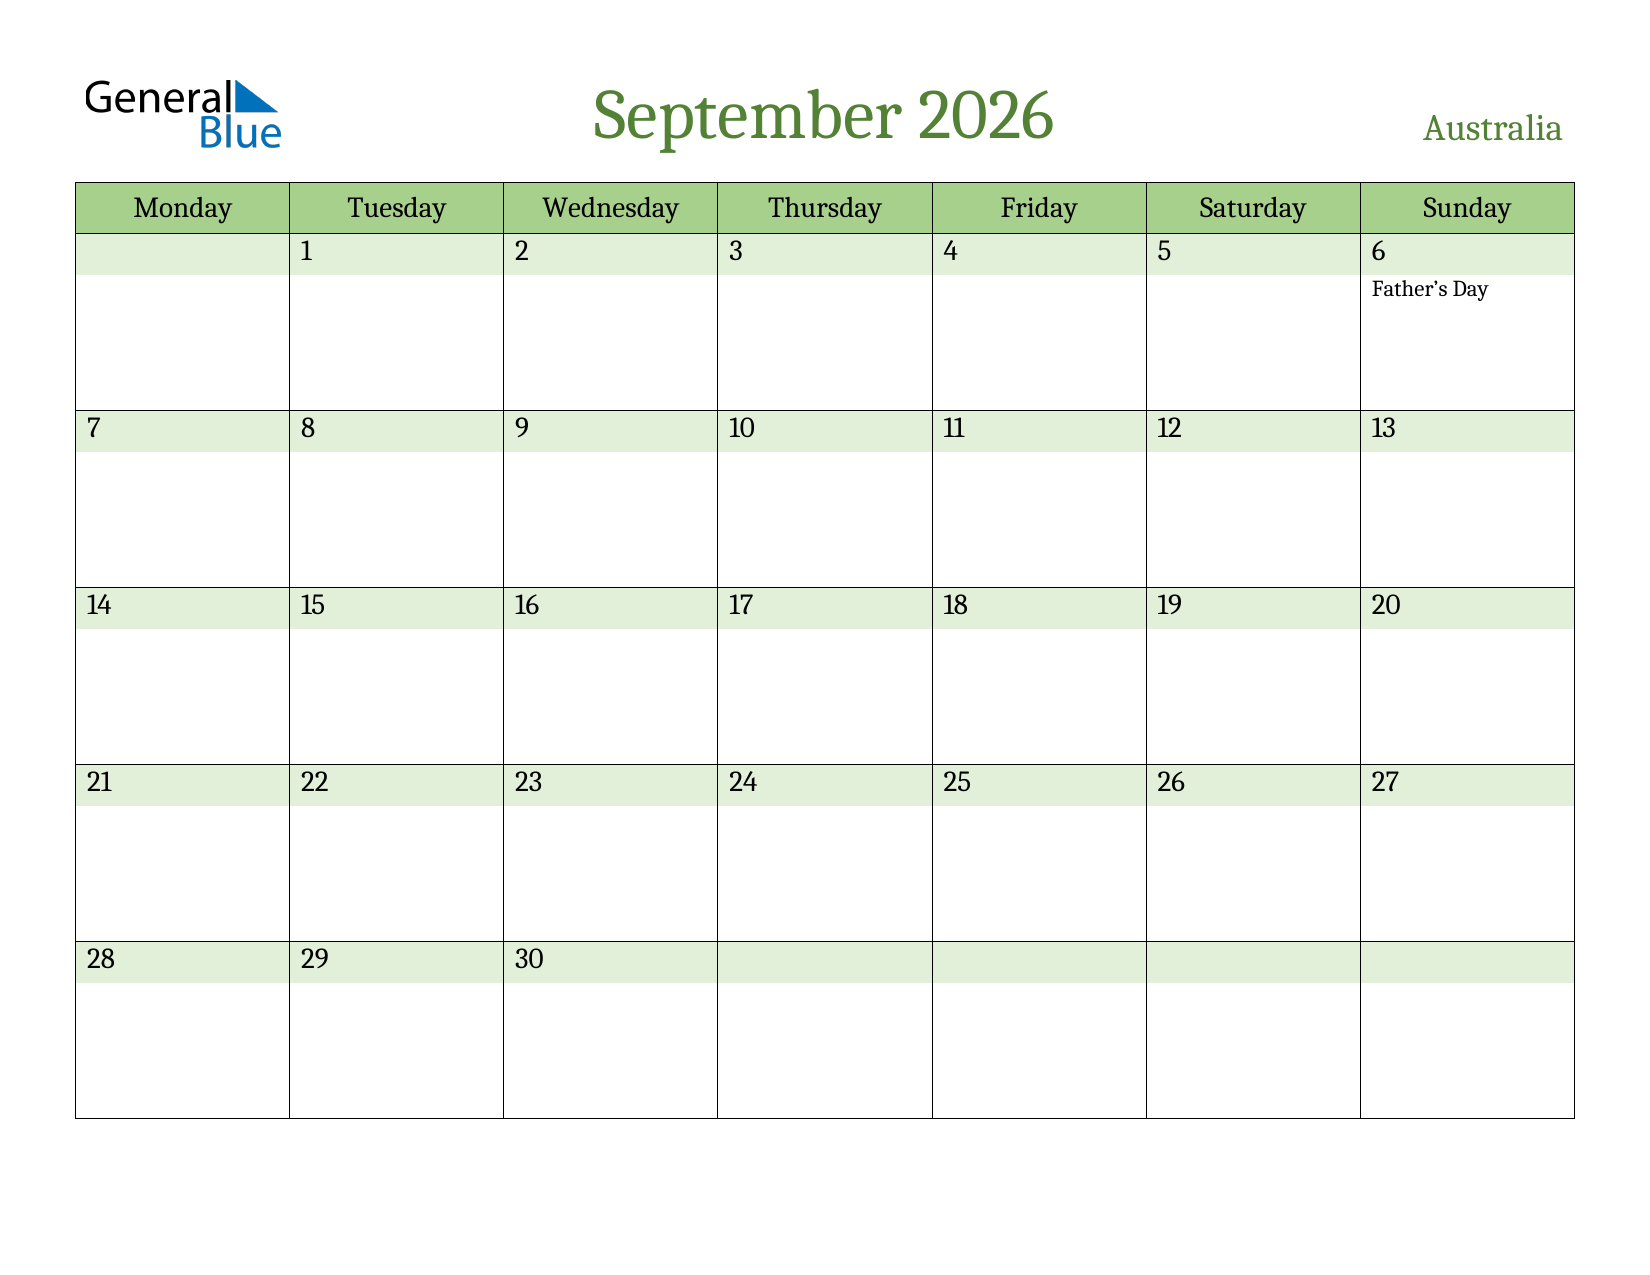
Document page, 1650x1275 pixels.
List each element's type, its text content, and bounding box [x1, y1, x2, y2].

table_cell 25 [933, 765, 1146, 806]
table_cell [718, 806, 932, 941]
table_cell [1361, 629, 1574, 764]
table_cell Tuesday [290, 183, 503, 233]
table_cell [933, 983, 1146, 1118]
table_cell [933, 629, 1146, 764]
table_cell [290, 806, 503, 941]
table_cell [718, 983, 932, 1118]
table_cell [76, 452, 289, 587]
table_cell [1361, 983, 1574, 1118]
table_cell [718, 629, 932, 764]
table_cell 18 [933, 588, 1146, 629]
table_cell [290, 452, 503, 587]
table_cell [933, 275, 1146, 410]
table_cell [504, 983, 717, 1118]
table_cell 22 [290, 765, 503, 806]
table_header September 2026 [504, 75, 1146, 182]
table_cell 15 [290, 588, 503, 629]
table_cell 3 [718, 234, 932, 275]
table_cell Friday [933, 183, 1146, 233]
table_cell Thursday [718, 183, 932, 233]
table_cell 29 [290, 942, 503, 983]
table_cell Sunday [1361, 183, 1574, 233]
table_cell [504, 806, 717, 941]
table_cell 11 [933, 411, 1146, 452]
table_cell 5 [1147, 234, 1360, 275]
table_cell 27 [1361, 765, 1574, 806]
table_cell [76, 629, 289, 764]
table_cell [1147, 275, 1360, 410]
table_cell [1147, 629, 1360, 764]
table_cell 1 [290, 234, 503, 275]
table_cell [504, 629, 717, 764]
table_cell 26 [1147, 765, 1360, 806]
table_cell [76, 983, 289, 1118]
table_cell 20 [1361, 588, 1574, 629]
table_cell 23 [504, 765, 717, 806]
table_cell [1361, 806, 1574, 941]
table_header [76, 75, 503, 182]
table_cell 4 [933, 234, 1146, 275]
table_cell 12 [1147, 411, 1360, 452]
table_cell [718, 275, 932, 410]
table_cell [1361, 942, 1574, 983]
table_cell 14 [76, 588, 289, 629]
table_cell 13 [1361, 411, 1574, 452]
table_cell [1147, 806, 1360, 941]
picture [86, 80, 281, 148]
table_cell [290, 983, 503, 1118]
table_cell 2 [504, 234, 717, 275]
table_cell [1147, 983, 1360, 1118]
table_cell [290, 275, 503, 410]
table_cell [718, 942, 932, 983]
table_cell 9 [504, 411, 717, 452]
table_cell [1361, 452, 1574, 587]
table_cell 24 [718, 765, 932, 806]
table_cell 7 [76, 411, 289, 452]
table_cell 17 [718, 588, 932, 629]
table_cell [76, 806, 289, 941]
table_cell [933, 806, 1146, 941]
table_cell Wednesday [504, 183, 717, 233]
table_cell [718, 452, 932, 587]
table_cell [933, 942, 1146, 983]
table_cell Saturday [1147, 183, 1360, 233]
table_header Australia [1146, 75, 1574, 182]
table_cell [76, 275, 289, 410]
table_cell 6 [1361, 234, 1574, 275]
table_cell [504, 275, 717, 410]
table_cell [1147, 942, 1360, 983]
table_cell 10 [718, 411, 932, 452]
table_cell 28 [76, 942, 289, 983]
table_cell [76, 234, 289, 275]
table_cell 30 [504, 942, 717, 983]
table_cell 19 [1147, 588, 1360, 629]
table_cell [1147, 452, 1360, 587]
table_cell [504, 452, 717, 587]
table_cell 16 [504, 588, 717, 629]
table_cell Father’s Day [1361, 275, 1574, 410]
table_cell [290, 629, 503, 764]
table_cell 8 [290, 411, 503, 452]
table_cell Monday [76, 183, 289, 233]
table_cell 21 [76, 765, 289, 806]
table_cell [933, 452, 1146, 587]
